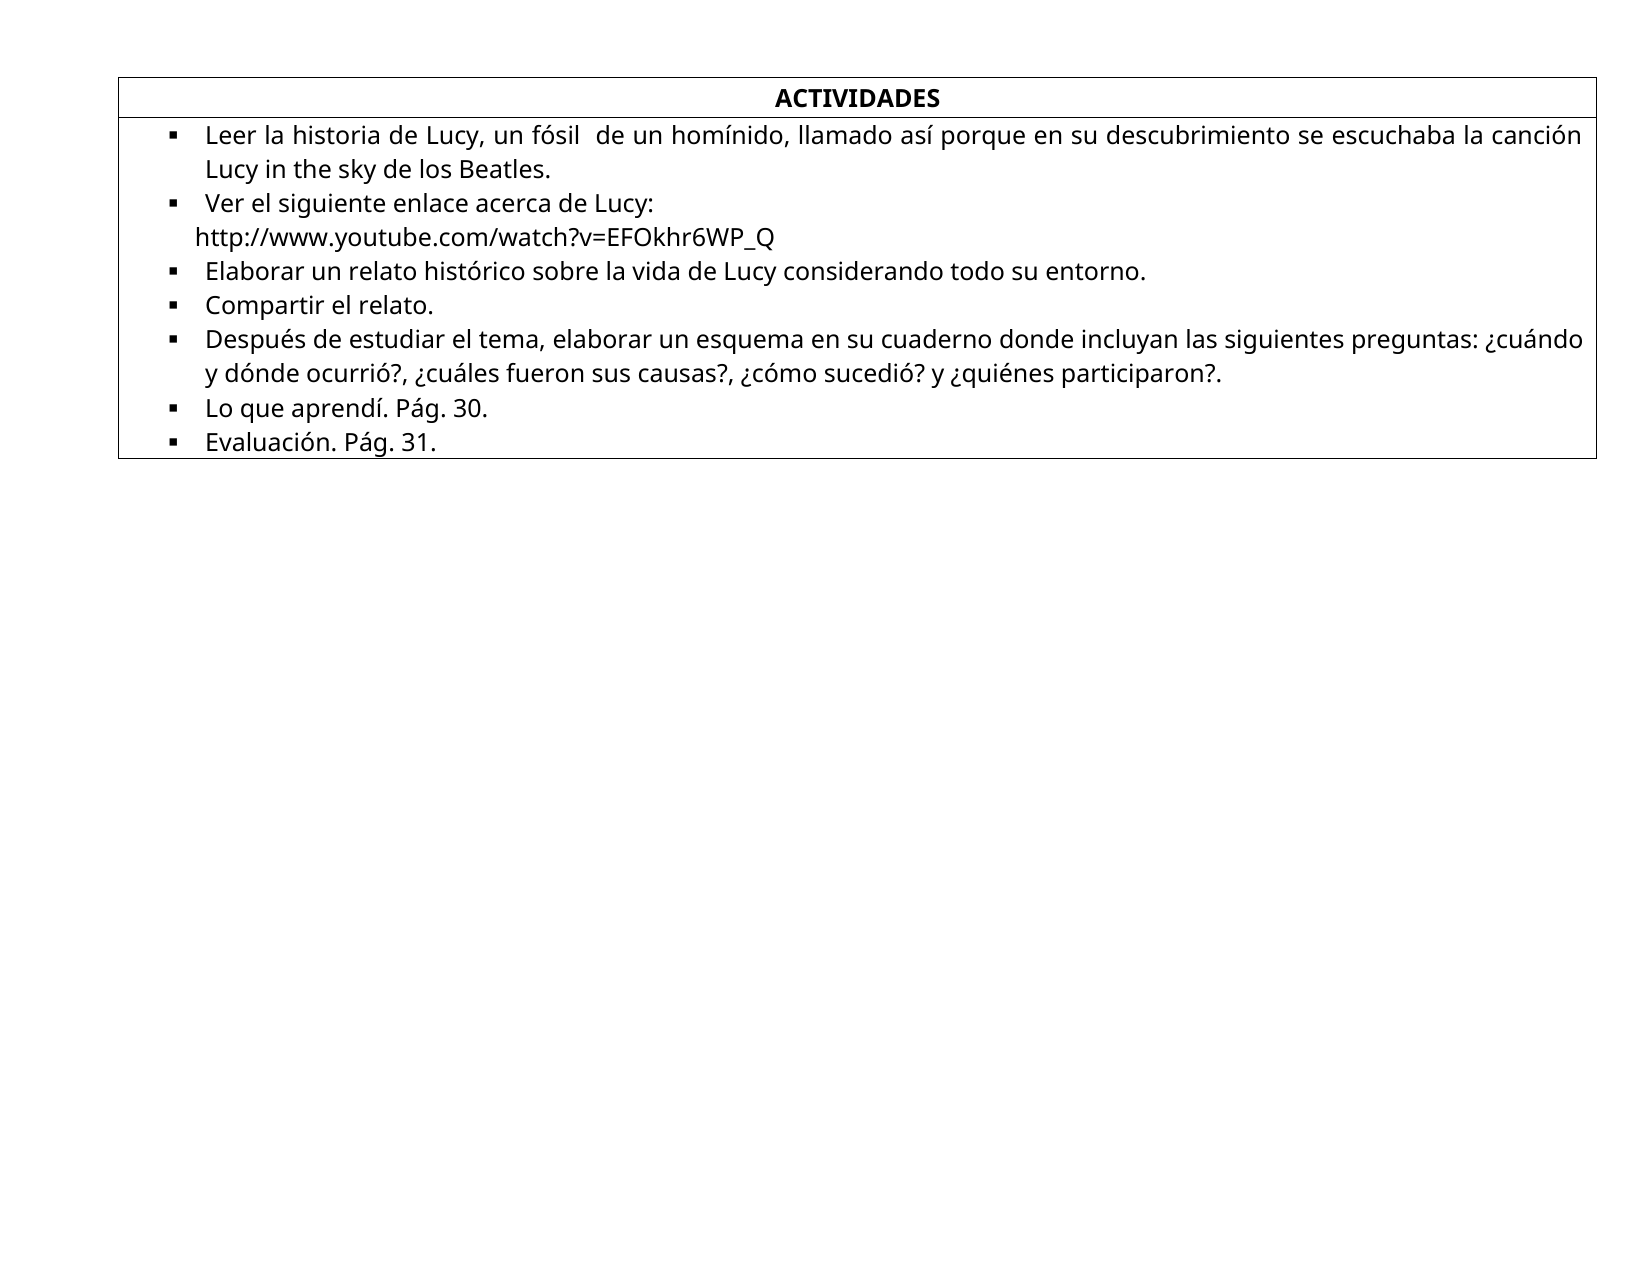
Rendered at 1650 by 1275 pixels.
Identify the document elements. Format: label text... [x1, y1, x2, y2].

table_cell ACTIVIDADES [119, 78, 1596, 117]
table_cell Leer la historia de Lucy, un fósil de un homínido, llamado así porque en su descubrimiento se escuchaba la canción Lucy in the sky de los Beatles. Ver el siguiente enlace acerca de Lucy: http://www.youtube.com/watch?v=EFOkhr6WP_Q Elaborar un relato histórico sobre la vida de Lucy considerando todo su entorno. Compartir el relato. Después de estudiar el tema, elaborar un esquema en su cuaderno donde incluyan las siguientes preguntas: ¿cuándo y dónde ocurrió?, ¿cuáles fueron sus causas?, ¿cómo sucedió? y ¿quiénes participaron?. Lo que aprendí. Pág. 30. Evaluación. Pág. 31. [119, 118, 1596, 458]
